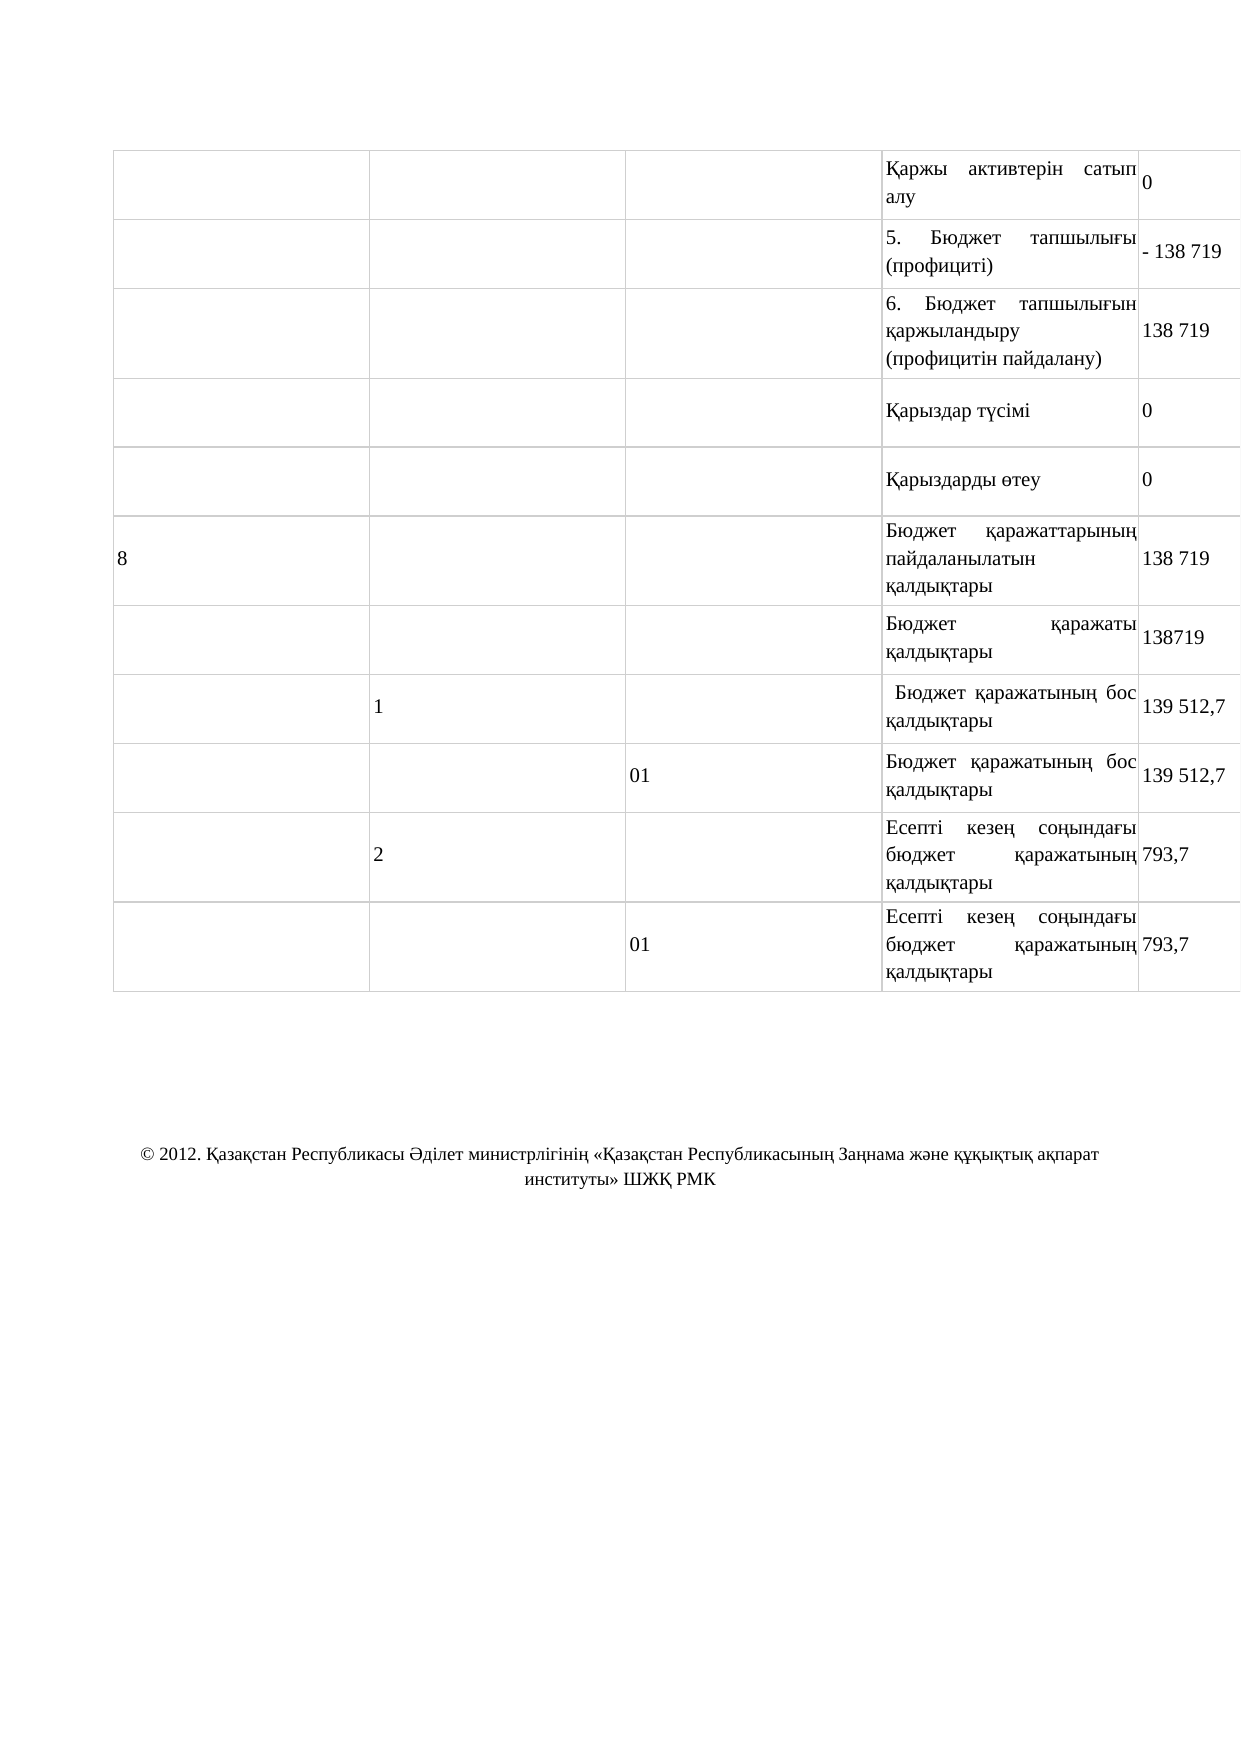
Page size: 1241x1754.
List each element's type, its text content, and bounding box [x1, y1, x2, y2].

table_cell Қарыздарды өтеу [883, 448, 1138, 515]
table_cell [114, 675, 369, 743]
table_cell [370, 517, 625, 605]
table_cell Есепті кезең соңындағы бюджет қаражатының қалдықтары [883, 813, 1138, 901]
table_cell [114, 903, 369, 991]
table_cell [114, 744, 369, 812]
table_cell [370, 606, 625, 674]
table_cell [370, 379, 625, 446]
table_cell 0 [1139, 379, 1240, 446]
table_cell [626, 220, 881, 288]
table_cell 6. Бюджет тапшылығын қаржыландыру (профицитін пайдалану) [883, 289, 1138, 377]
table_cell Қарыздар түсімі [883, 379, 1138, 446]
table_cell 139 512,7 [1139, 675, 1240, 743]
table_cell [370, 220, 625, 288]
table_cell [626, 289, 881, 377]
table_cell Бюджет қаражатының бос қалдықтары [883, 675, 1138, 743]
table_cell 793,7 [1139, 813, 1240, 901]
table_cell - 138 719 [1139, 220, 1240, 288]
table_cell Есепті кезең соңындағы бюджет қаражатының қалдықтары [883, 903, 1138, 991]
table_cell [626, 448, 881, 515]
table_cell Қаржы активтерін сатып алу [883, 151, 1138, 219]
table_cell [370, 151, 625, 219]
table_cell 0 [1139, 151, 1240, 219]
table_cell [114, 379, 369, 446]
table_cell 0 [1139, 448, 1240, 515]
table_cell 139 512,7 [1139, 744, 1240, 812]
table_cell [370, 448, 625, 515]
table_cell [370, 903, 625, 991]
table_cell 1 [370, 675, 625, 743]
table_cell [114, 220, 369, 288]
table_cell 793,7 [1139, 903, 1240, 991]
table_cell Бюджет қаражаттарының пайдаланылатын қалдықтары [883, 517, 1138, 605]
table_cell [114, 448, 369, 515]
text © 2012. Қазақстан Республикасы Әділет министрлігінің «Қазақстан Республикасының Заңнама және құқықтық ақпарат институты» ШЖҚ РМК [112, 1143, 1128, 1190]
table_cell 01 [626, 744, 881, 812]
table_cell Бюджет қаражатының бос қалдықтары [883, 744, 1138, 812]
table_cell 2 [370, 813, 625, 901]
table_cell Бюджет қаражаты қалдықтары [883, 606, 1138, 674]
table_cell 138 719 [1139, 289, 1240, 377]
table_cell [626, 606, 881, 674]
table_cell 8 [114, 517, 369, 605]
table_cell [626, 675, 881, 743]
table_cell 138 719 [1139, 517, 1240, 605]
table_cell [626, 151, 881, 219]
table_cell [626, 379, 881, 446]
table_cell 138719 [1139, 606, 1240, 674]
table_cell [114, 289, 369, 377]
table_cell [114, 606, 369, 674]
table_cell [626, 517, 881, 605]
table_cell [114, 813, 369, 901]
table_cell [370, 289, 625, 377]
table_cell [114, 151, 369, 219]
table_cell [370, 744, 625, 812]
table_cell 01 [626, 903, 881, 991]
table_cell 5. Бюджет тапшылығы (профициті) [883, 220, 1138, 288]
table_cell [626, 813, 881, 901]
